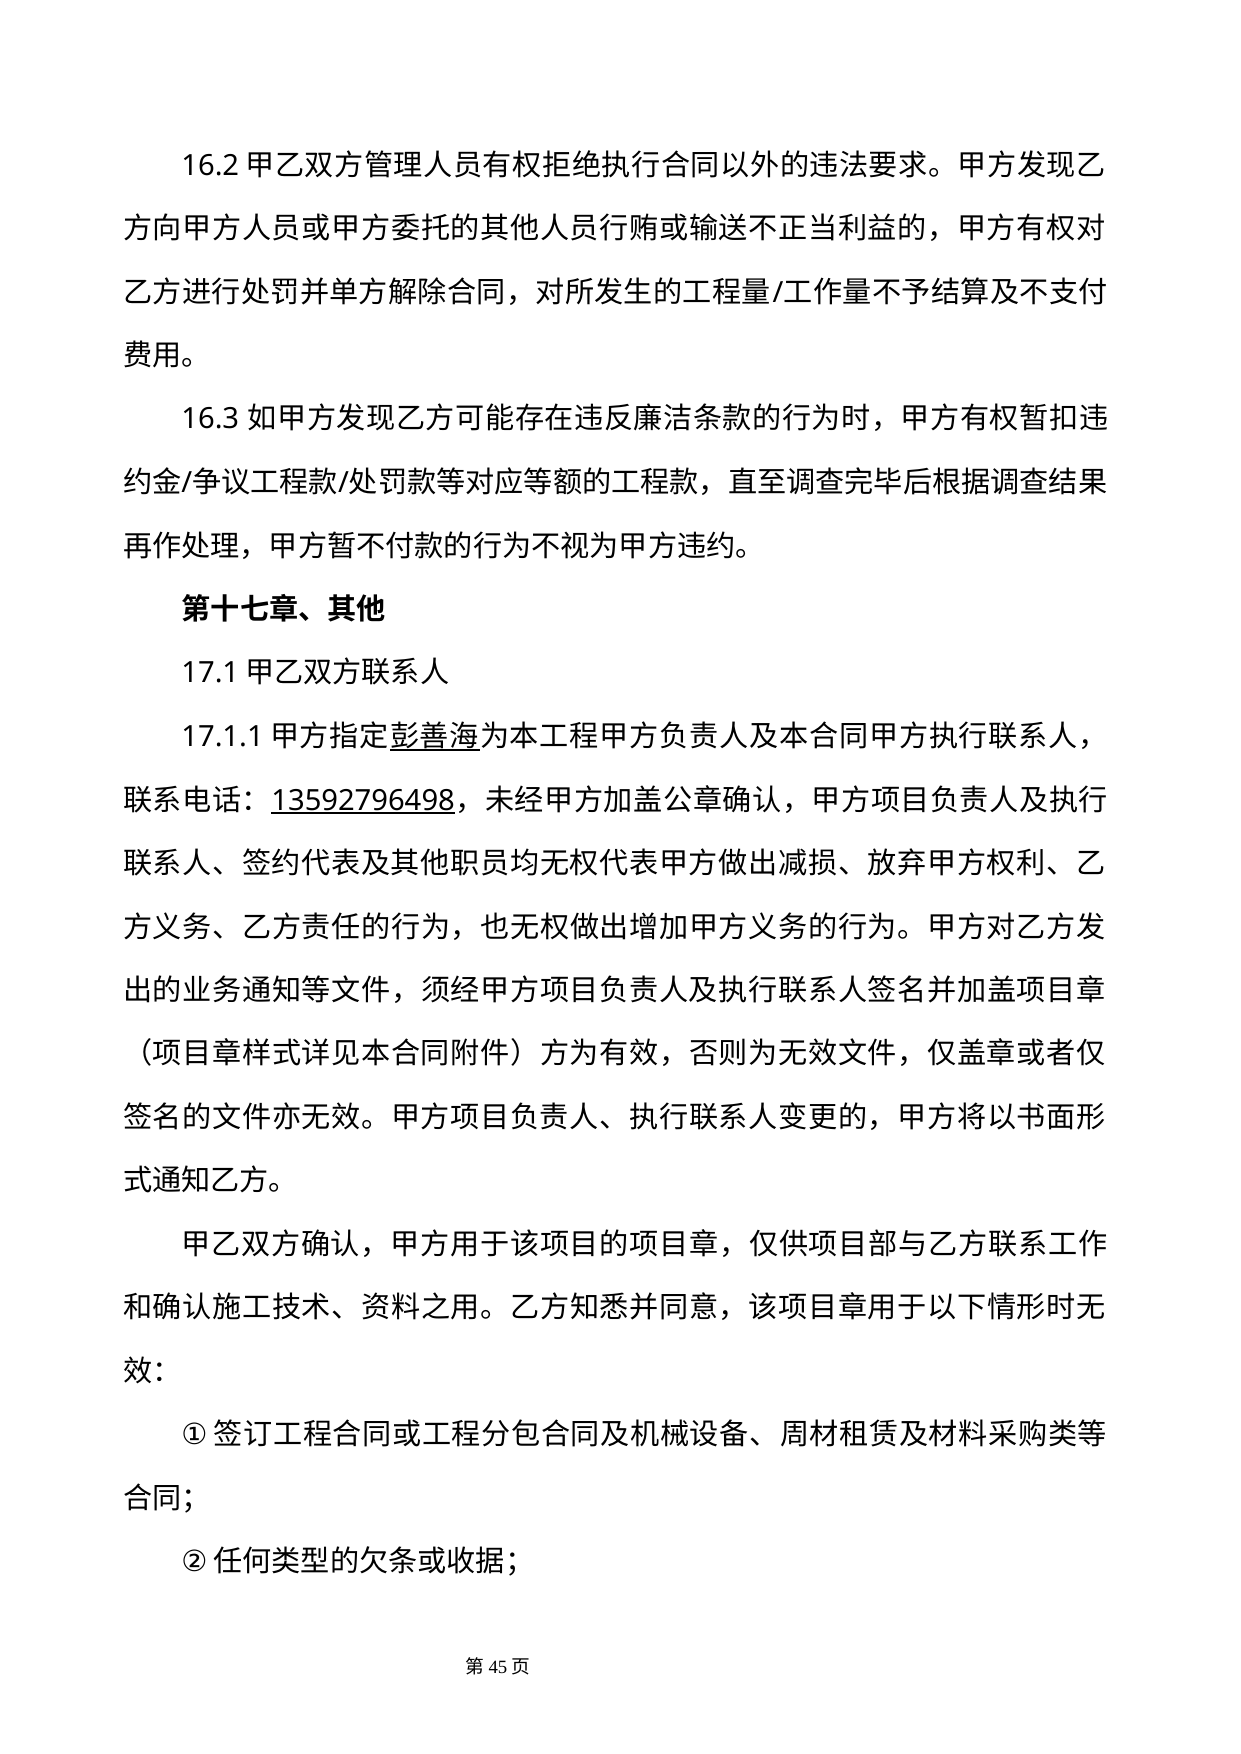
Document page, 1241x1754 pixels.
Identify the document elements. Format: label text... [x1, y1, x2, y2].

text 甲乙双方确认，甲方用于该项目的项目章，仅供项目部与乙方联系工作和确认施工技术、资料之用。乙方知悉并同意，该项目章用于以下情形时无效： [123, 1220, 1108, 1389]
list 其他 [123, 586, 1108, 628]
text 16.2甲乙双方管理人员有权拒绝执行合同以外的违法要求。甲方发现乙方向甲方人员或甲方委托的其他人员行贿或输送不正当利益的，甲方有权对乙方进行处罚并单方解除合同，对所发生的工程量/工作量不予结算及不支付费用。 [123, 141, 1108, 374]
text 17.1.1甲方指定彭善海为本工程甲方负责人及本合同甲方执行联系人，联系电话：13592796498，未经甲方加盖公章确认，甲方项目负责人及执行联系人、签约代表及其他职员均无权代表甲方做出减损、放弃甲方权利、乙方义务、乙方责任的行为，也无权做出增加甲方义务的行为。甲方对乙方发出的业务通知等文件，须经甲方项目负责人及执行联系人签名并加盖项目章（项目章样式详见本合同附件）方为有效，否则为无效文件，仅盖章或者仅签名的文件亦无效。甲方项目负责人、执行联系人变更的，甲方将以书面形式通知乙方。 [123, 713, 1108, 1199]
text 16.3 如甲方发现乙方可能存在违反廉洁条款的行为时，甲方有权暂扣违约金/争议工程款/处罚款等对应等额的工程款，直至调查完毕后根据调查结果再作处理，甲方暂不付款的行为不视为甲方违约。 [123, 395, 1108, 564]
text ①签订工程合同或工程分包合同及机械设备、周材租赁及材料采购类等合同； [123, 1411, 1108, 1516]
text 17.1甲乙双方联系人 [123, 649, 1108, 691]
text ②任何类型的欠条或收据； [123, 1538, 1108, 1580]
